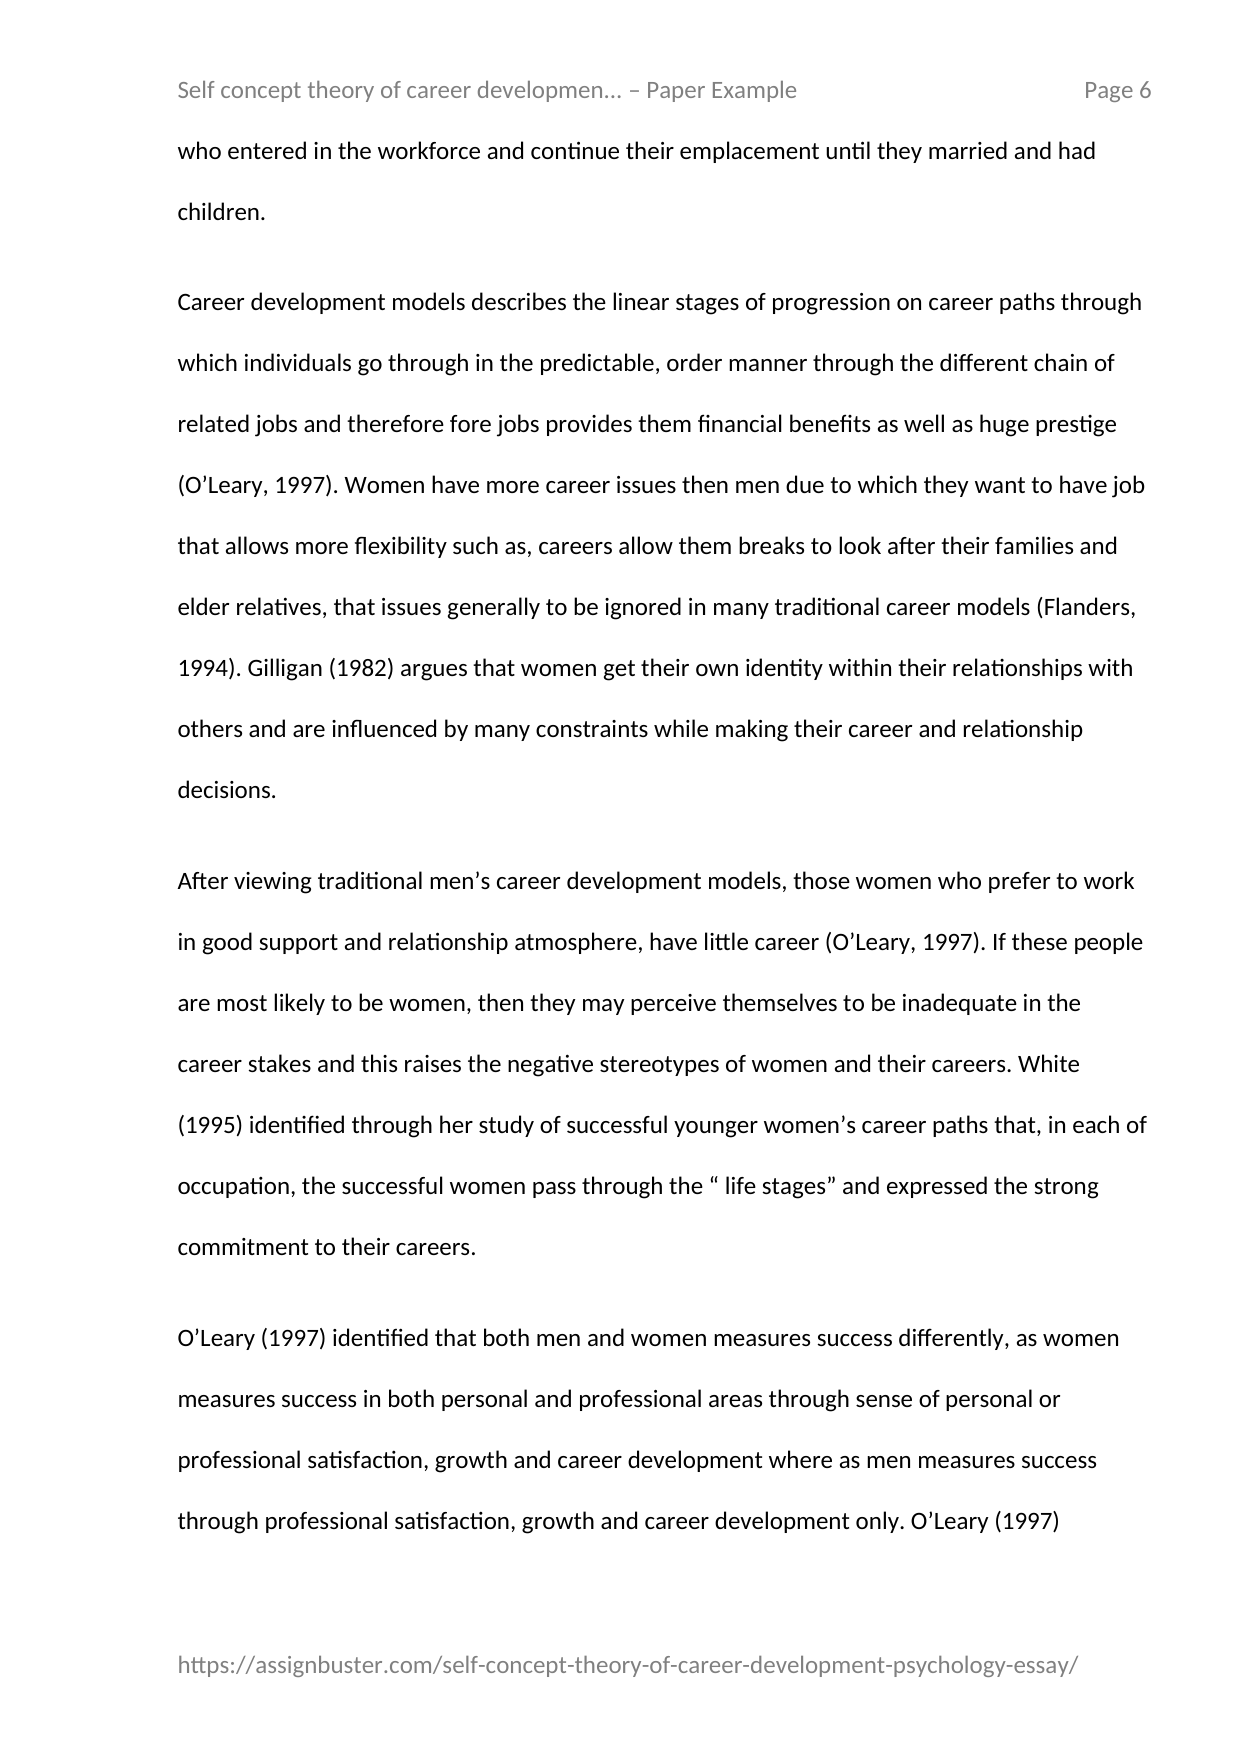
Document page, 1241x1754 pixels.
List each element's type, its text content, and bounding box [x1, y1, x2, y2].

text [177, 1322, 1152, 1536]
text After viewing traditional men’s career development models, those women who prefer to work in good support and relationship atmosphere, have little career (O’Leary, 1997). If these people are most likely to be women, then they may perceive themselves to be inadequate in the career stakes and this raises the negative stereotypes of women and their careers. White (1995) identified through her study of successful younger women’s career paths that, in each of occupation, the successful women pass through the “ life stages” and expressed the strong commitment to their careers. [177, 865, 1152, 1262]
text Career development models describes the linear stages of progression on career paths through which individuals go through in the predictable, order manner through the different chain of related jobs and therefore fore jobs provides them financial benefits as well as huge prestige (O’Leary, 1997). Women have more career issues then men due to which they want to have job that allows more flexibility such as, careers allow them breaks to look after their families and elder relatives, that issues generally to be ignored in many traditional career models (Flanders, 1994). Gilligan (1982) argues that women get their own identity within their relationships with others and are influenced by many constraints while making their career and relationship decisions. [177, 286, 1152, 805]
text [177, 135, 1152, 226]
